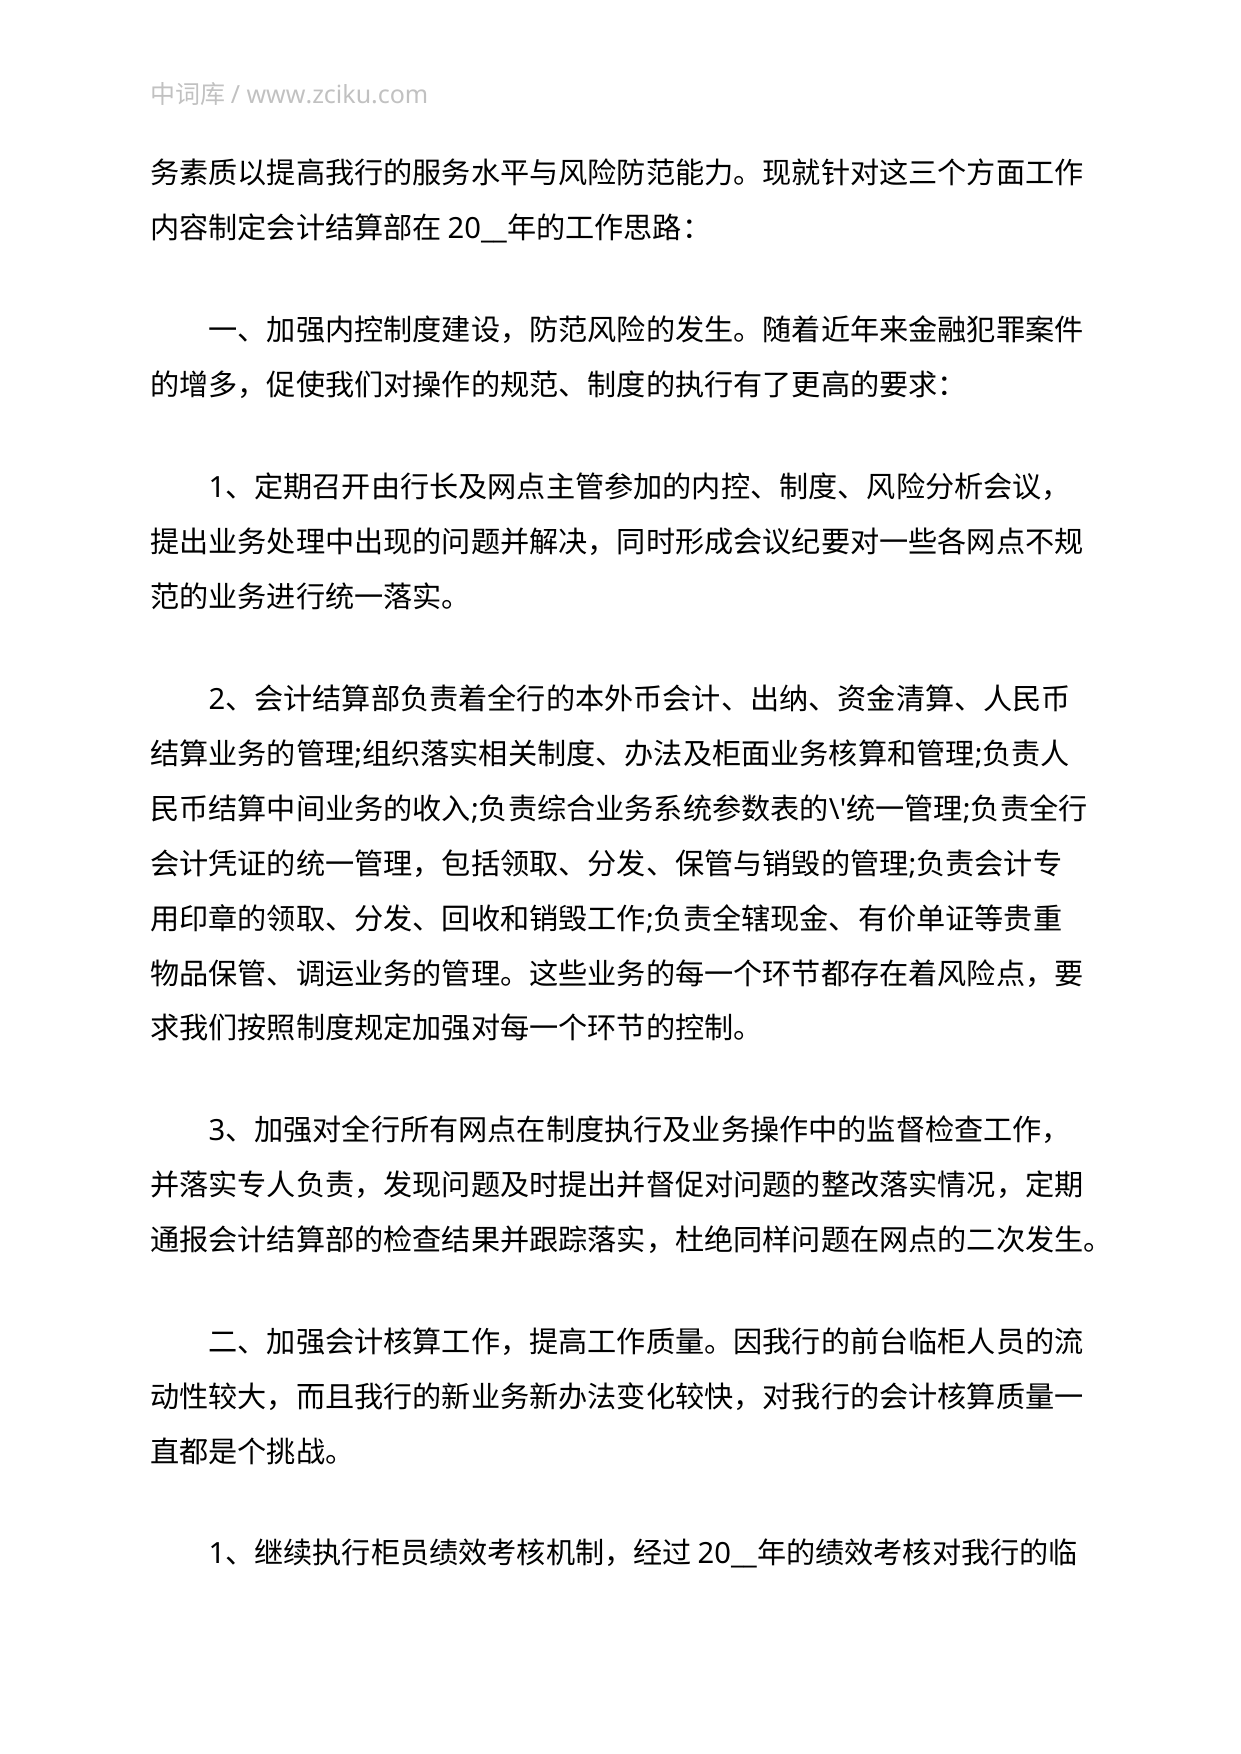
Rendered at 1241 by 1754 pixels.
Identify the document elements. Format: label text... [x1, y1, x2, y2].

text 2、会计结算部负责着全行的本外币会计、出纳、资金清算、人民币结算业务的管理;组织落实相关制度、办法及柜面业务核算和管理;负责人民币结算中间业务的收入;负责综合业务系统参数表的\'统一管理;负责全行会计凭证的统一管理，包括领取、分发、保管与销毁的管理;负责会计专用印章的领取、分发、回收和销毁工作;负责全辖现金、有价单证等贵重物品保管、调运业务的管理。这些业务的每一个环节都存在着风险点，要求我们按照制度规定加强对每一个环节的控制。 [150, 675, 1090, 1047]
text 二、加强会计核算工作，提高工作质量。因我行的前台临柜人员的流动性较大，而且我行的新业务新办法变化较快，对我行的会计核算质量一直都是个挑战。 [150, 1318, 1090, 1471]
text 一、加强内控制度建设，防范风险的发生。随着近年来金融犯罪案件的增多，促使我们对操作的规范、制度的执行有了更高的要求： [150, 307, 1090, 404]
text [150, 1530, 1090, 1572]
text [150, 150, 1090, 247]
text 3、加强对全行所有网点在制度执行及业务操作中的监督检查工作，并落实专人负责，发现问题及时提出并督促对问题的整改落实情况，定期通报会计结算部的检查结果并跟踪落实，杜绝同样问题在网点的二次发生。 [150, 1107, 1090, 1259]
text 1、定期召开由行长及网点主管参加的内控、制度、风险分析会议，提出业务处理中出现的问题并解决，同时形成会议纪要对一些各网点不规范的业务进行统一落实。 [150, 463, 1090, 616]
